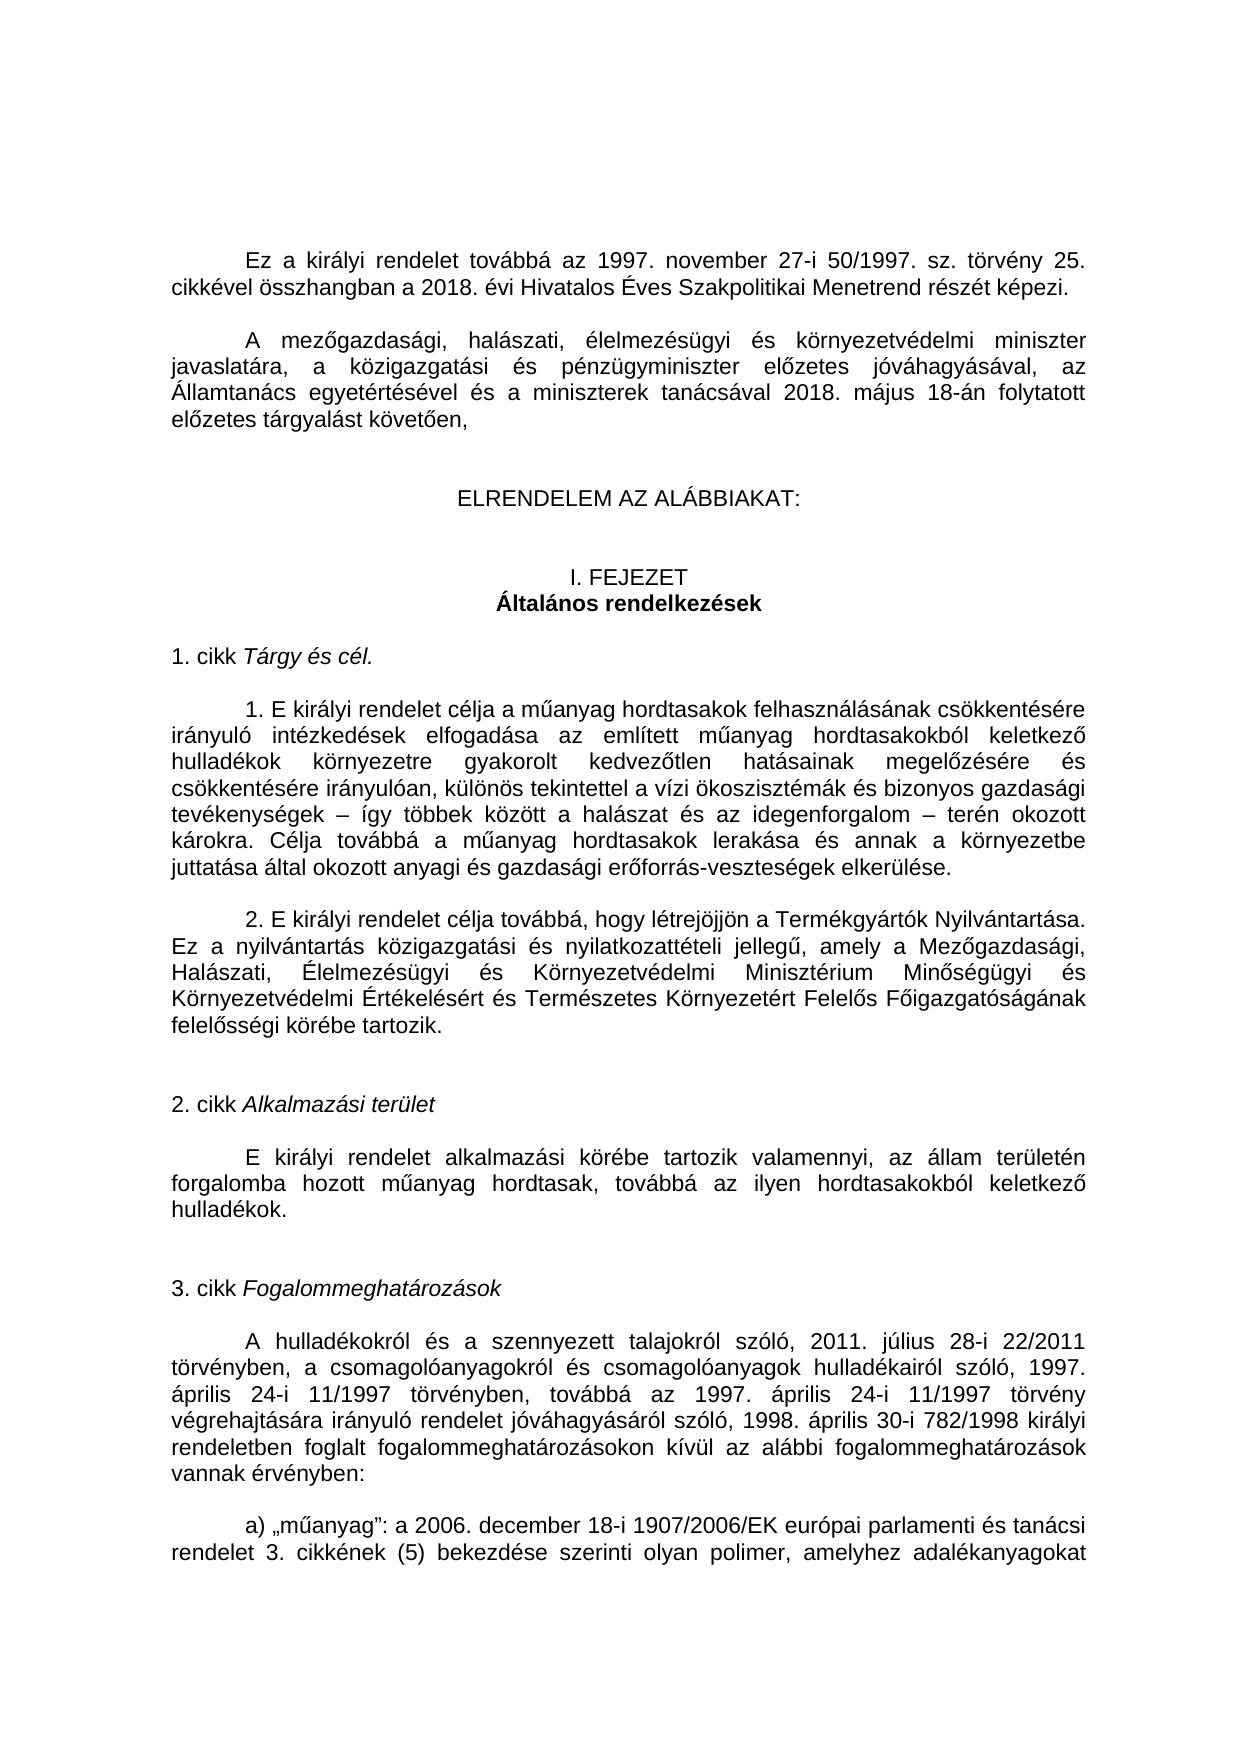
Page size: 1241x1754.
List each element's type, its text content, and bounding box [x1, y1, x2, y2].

text 3. cikk Fogalommeghatározások [171, 1275, 1086, 1302]
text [171, 1512, 1086, 1565]
text Általános rendelkezések [171, 590, 1086, 616]
text E királyi rendelet alkalmazási körébe tartozik valamennyi, az állam területén forgalomba hozott műanyag hordtasak, továbbá az ilyen hordtasakokból keletkező hulladékok. [171, 1143, 1086, 1223]
text ELRENDELEM AZ ALÁBBIAKAT: [171, 485, 1086, 511]
text 2. E királyi rendelet célja továbbá, hogy létrejöjjön a Termékgyártók Nyilvántartása. Ez a nyilvántartás közigazgatási és nyilatkozattételi jellegű, amely a Mezőgazdasági, Halászati, Élelmezésügyi és Környezetvédelmi Minisztérium Minőségügyi és Környezetvédelmi Értékelésért és Természetes Környezetért Felelős Főigazgatóságának felelősségi körébe tartozik. [171, 906, 1086, 1038]
text I. FEJEZET [171, 564, 1086, 590]
text 2. cikk Alkalmazási terület [171, 1091, 1086, 1117]
text A mezőgazdasági, halászati, élelmezésügyi és környezetvédelmi miniszter javaslatára, a közigazgatási és pénzügyminiszter előzetes jóváhagyásával, az Államtanács egyetértésével és a miniszterek tanácsával 2018. május 18-án folytatott előzetes tárgyalást követően, [171, 327, 1086, 432]
text 1. E királyi rendelet célja a műanyag hordtasakok felhasználásának csökkentésére irányuló intézkedések elfogadása az említett műanyag hordtasakokból keletkező hulladékok környezetre gyakorolt kedvezőtlen hatásainak megelőzésére és csökkentésére irányulóan, különös tekintettel a vízi ökoszisztémák és bizonyos gazdasági tevékenységek – így többek között a halászat és az idegenforgalom – terén okozott károkra. Célja továbbá a műanyag hordtasakok lerakása és annak a környezetbe juttatása által okozott anyagi és gazdasági erőforrás-veszteségek elkerülése. [171, 696, 1086, 880]
text Ez a királyi rendelet továbbá az 1997. november 27-i 50/1997. sz. törvény 25. cikkével összhangban a 2018. évi Hivatalos Éves Szakpolitikai Menetrend részét képezi. [171, 247, 1086, 300]
text 1. cikk Tárgy és cél. [171, 643, 1086, 669]
text A hulladékokról és a szennyezett talajokról szóló, 2011. július 28-i 22/2011 törvényben, a csomagolóanyagokról és csomagolóanyagok hulladékairól szóló, 1997. április 24-i 11/1997 törvényben, továbbá az 1997. április 24-i 11/1997 törvény végrehajtására irányuló rendelet jóváhagyásáról szóló, 1998. április 30-i 782/1998 királyi rendeletben foglalt fogalommeghatározásokon kívül az alábbi fogalommeghatározások vannak érvényben: [171, 1328, 1086, 1486]
